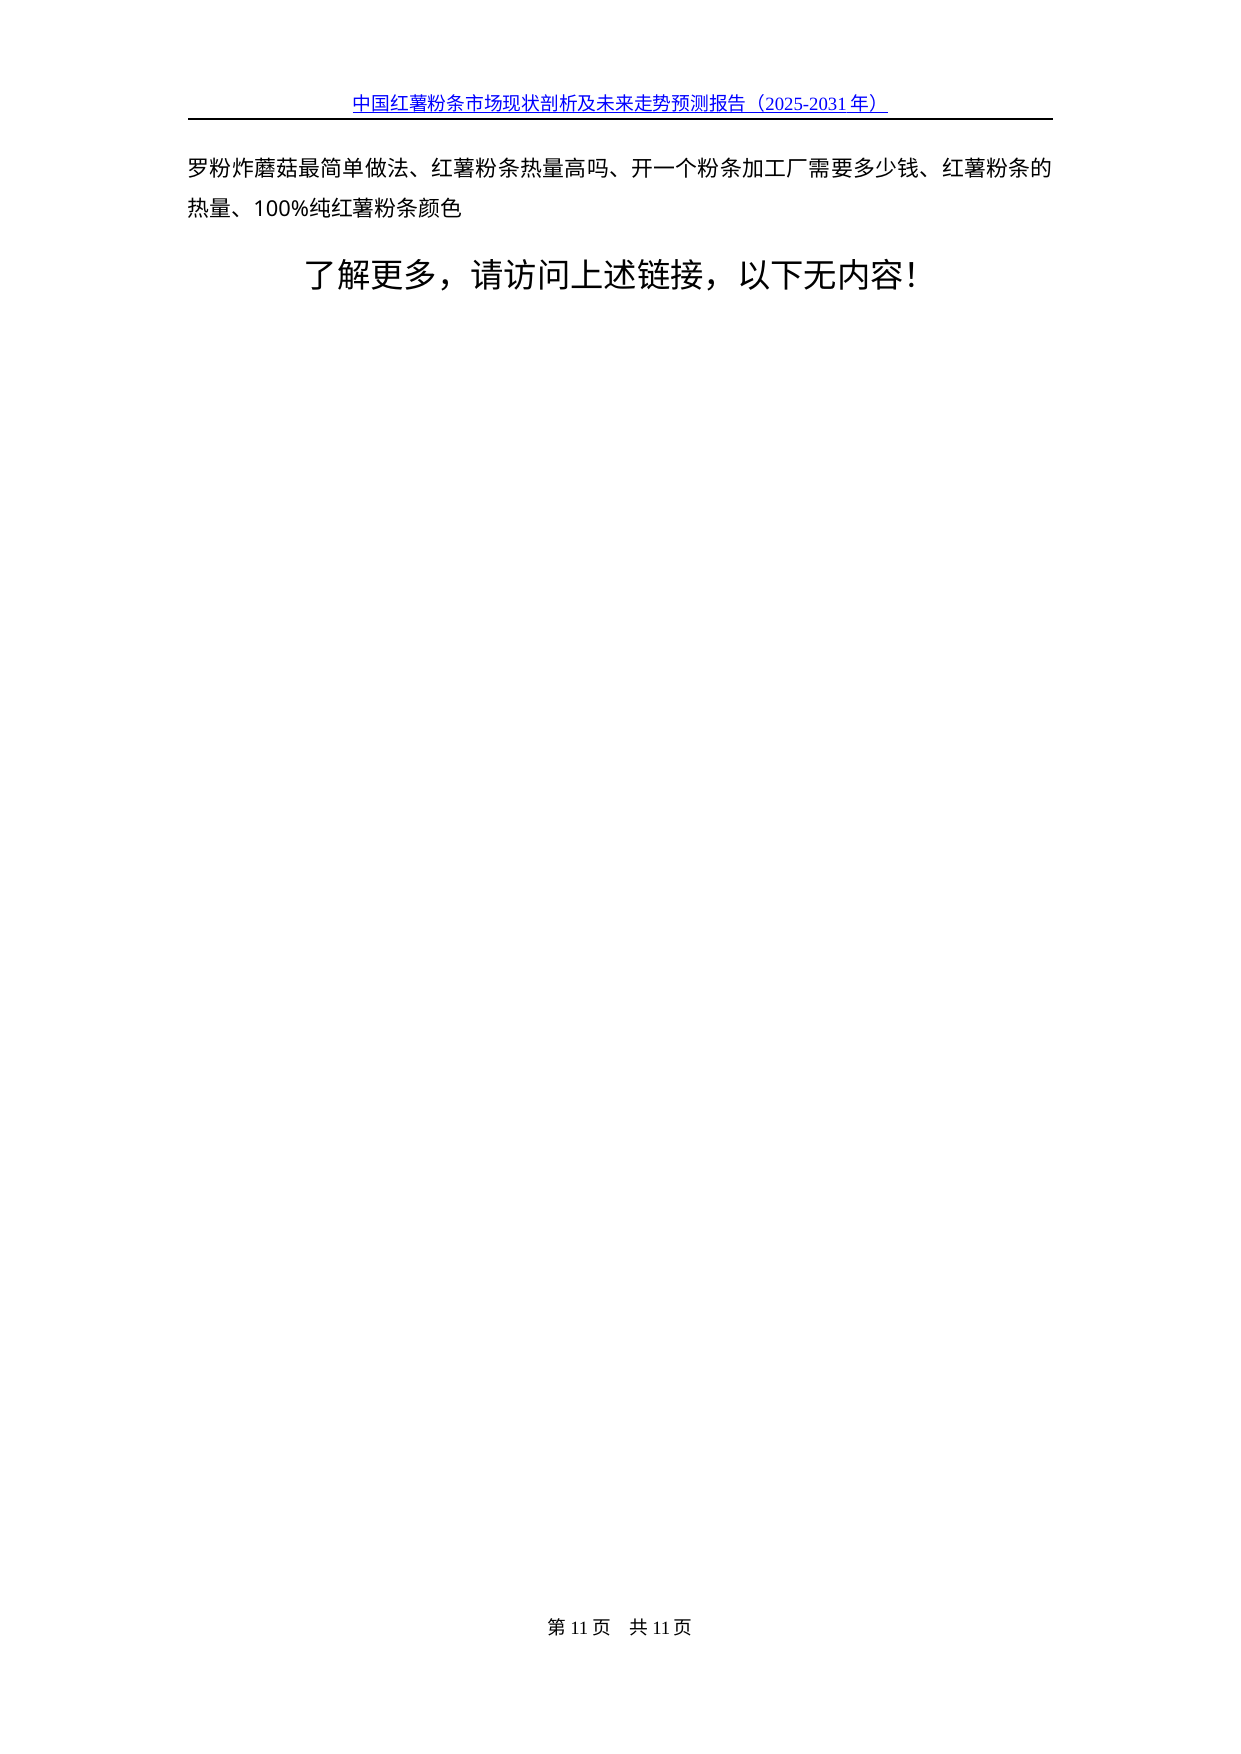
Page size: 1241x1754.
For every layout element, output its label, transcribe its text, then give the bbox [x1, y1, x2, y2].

title 了解更多，请访问上述链接，以下无内容！ [187, 241, 1053, 306]
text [187, 150, 1053, 223]
